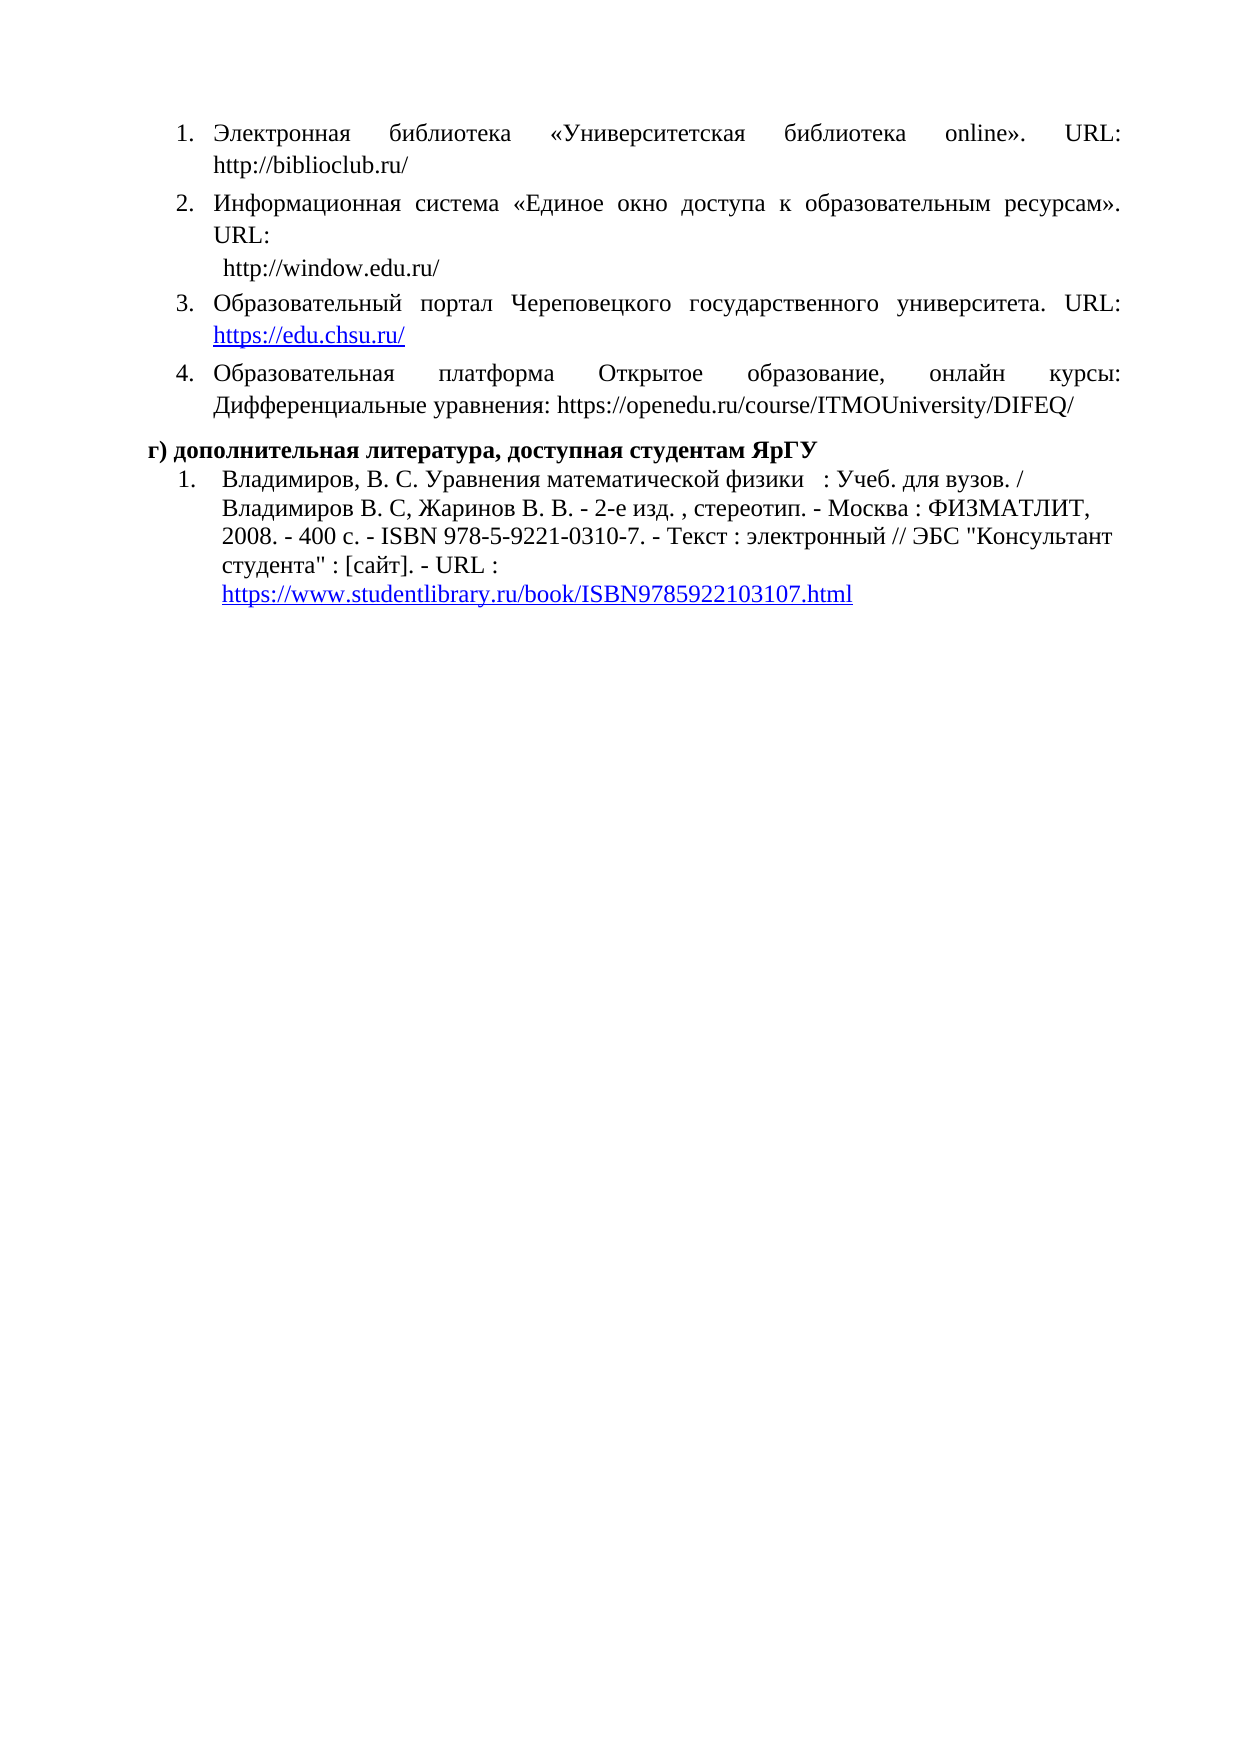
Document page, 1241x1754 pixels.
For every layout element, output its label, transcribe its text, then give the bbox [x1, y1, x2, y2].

text г) дополнительная литература, доступная студентам ЯрГУ [148, 435, 1122, 464]
list Владимиров, В. С. Уравнения математической физики : Учеб. для вузов. / Владимиров В. С, Жаринов В. В. - 2-е изд. , стереотип. - Москва : ФИЗМАТЛИТ, 2008. - 400 с. - ISBN 978-5-9221-0310-7. - Текст : электронный // ЭБС "Консультант студента" : [сайт]. - URL : https://www.studentlibrary.ru/book/ISBN9785922103107.html [177, 464, 1122, 608]
list Образовательная платформа Открытое образование, онлайн курсы: Дифференциальные уравнения: https://openedu.ru/course/ITMOUniversity/DIFEQ/ [176, 358, 1122, 419]
list Информационная система «Единое окно доступа к образовательным ресурсам». URL: [176, 188, 1122, 249]
list Электронная библиотека «Университетская библиотека online». URL: http://biblioclub.ru/ [176, 118, 1122, 179]
text http://window.edu.ru/ [223, 253, 1122, 282]
list Образовательный портал Череповецкого государственного университета. URL: https://edu.chsu.ru/ [176, 288, 1122, 349]
